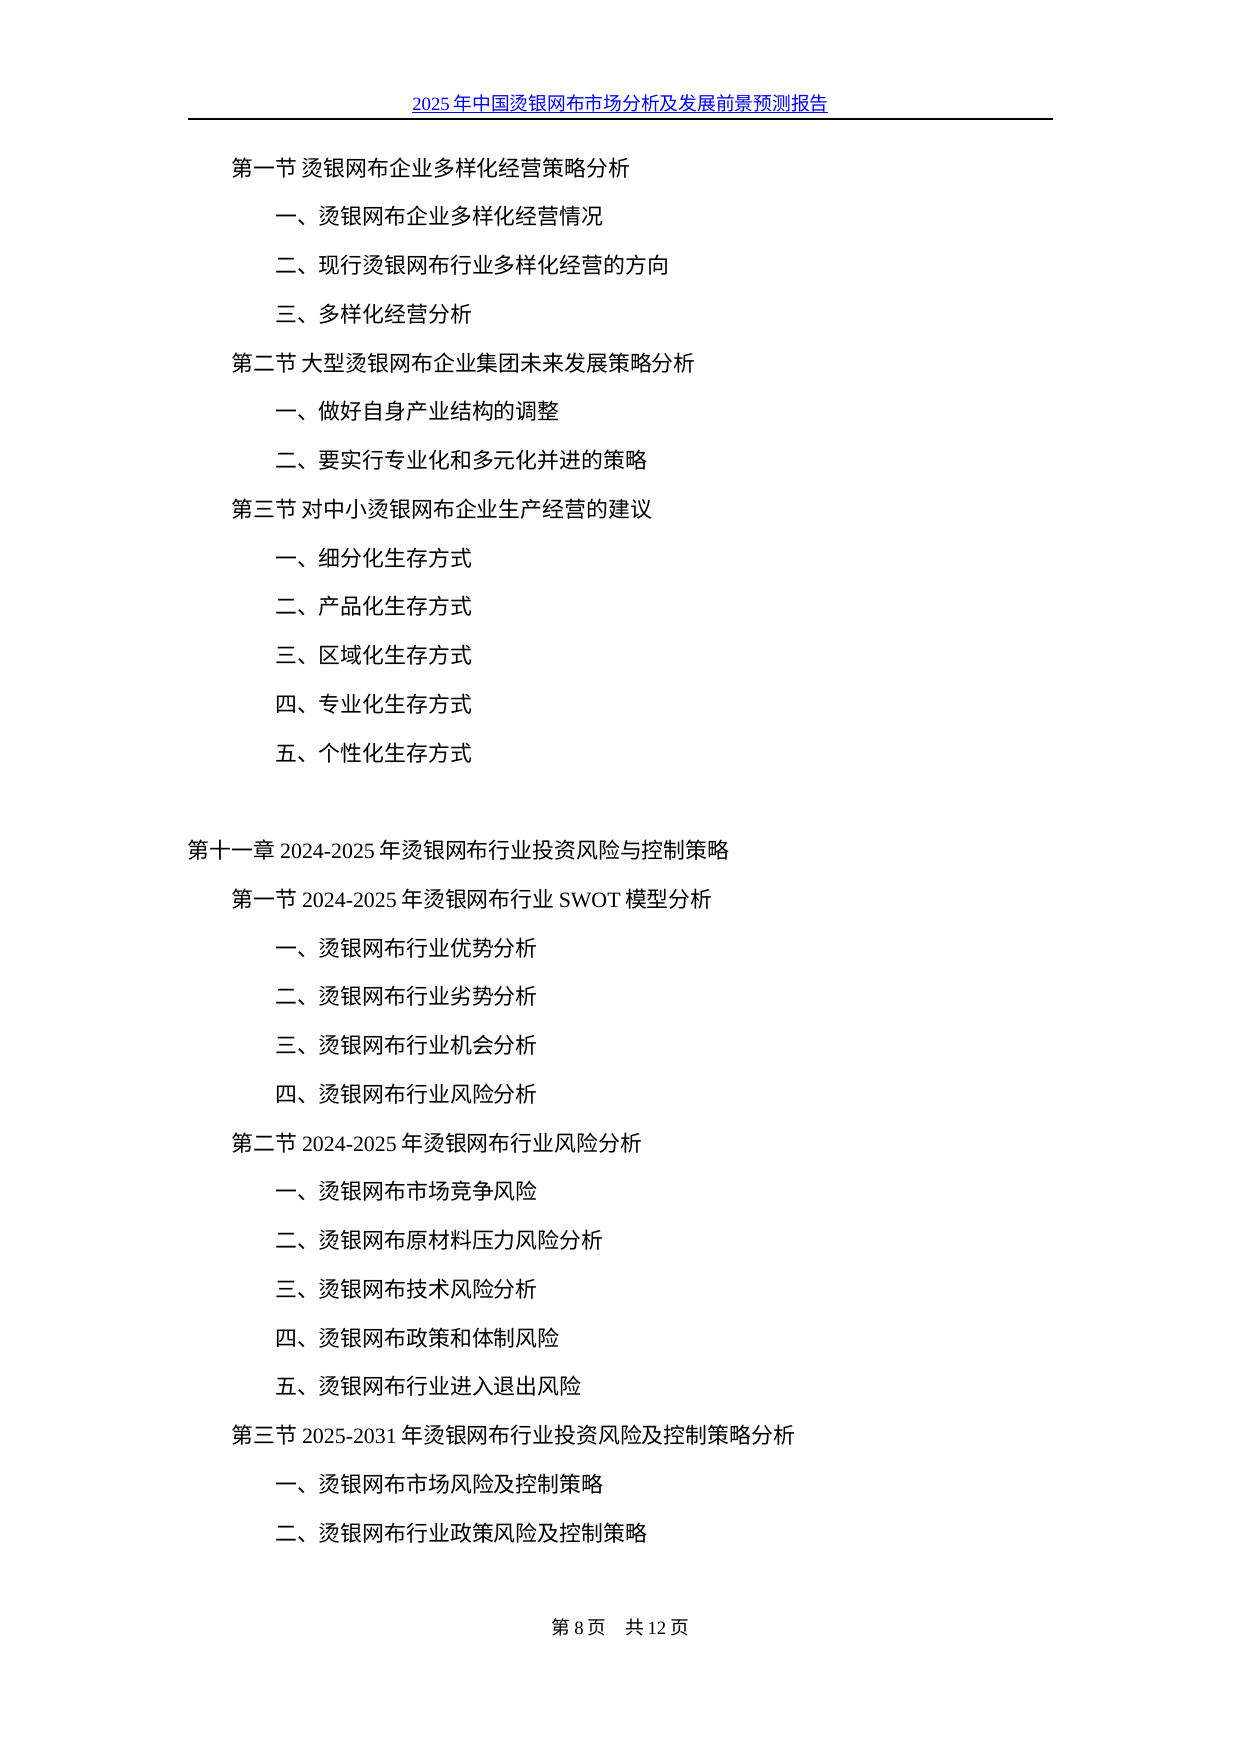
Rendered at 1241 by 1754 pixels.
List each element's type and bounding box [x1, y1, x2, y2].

text [187, 150, 1053, 1548]
